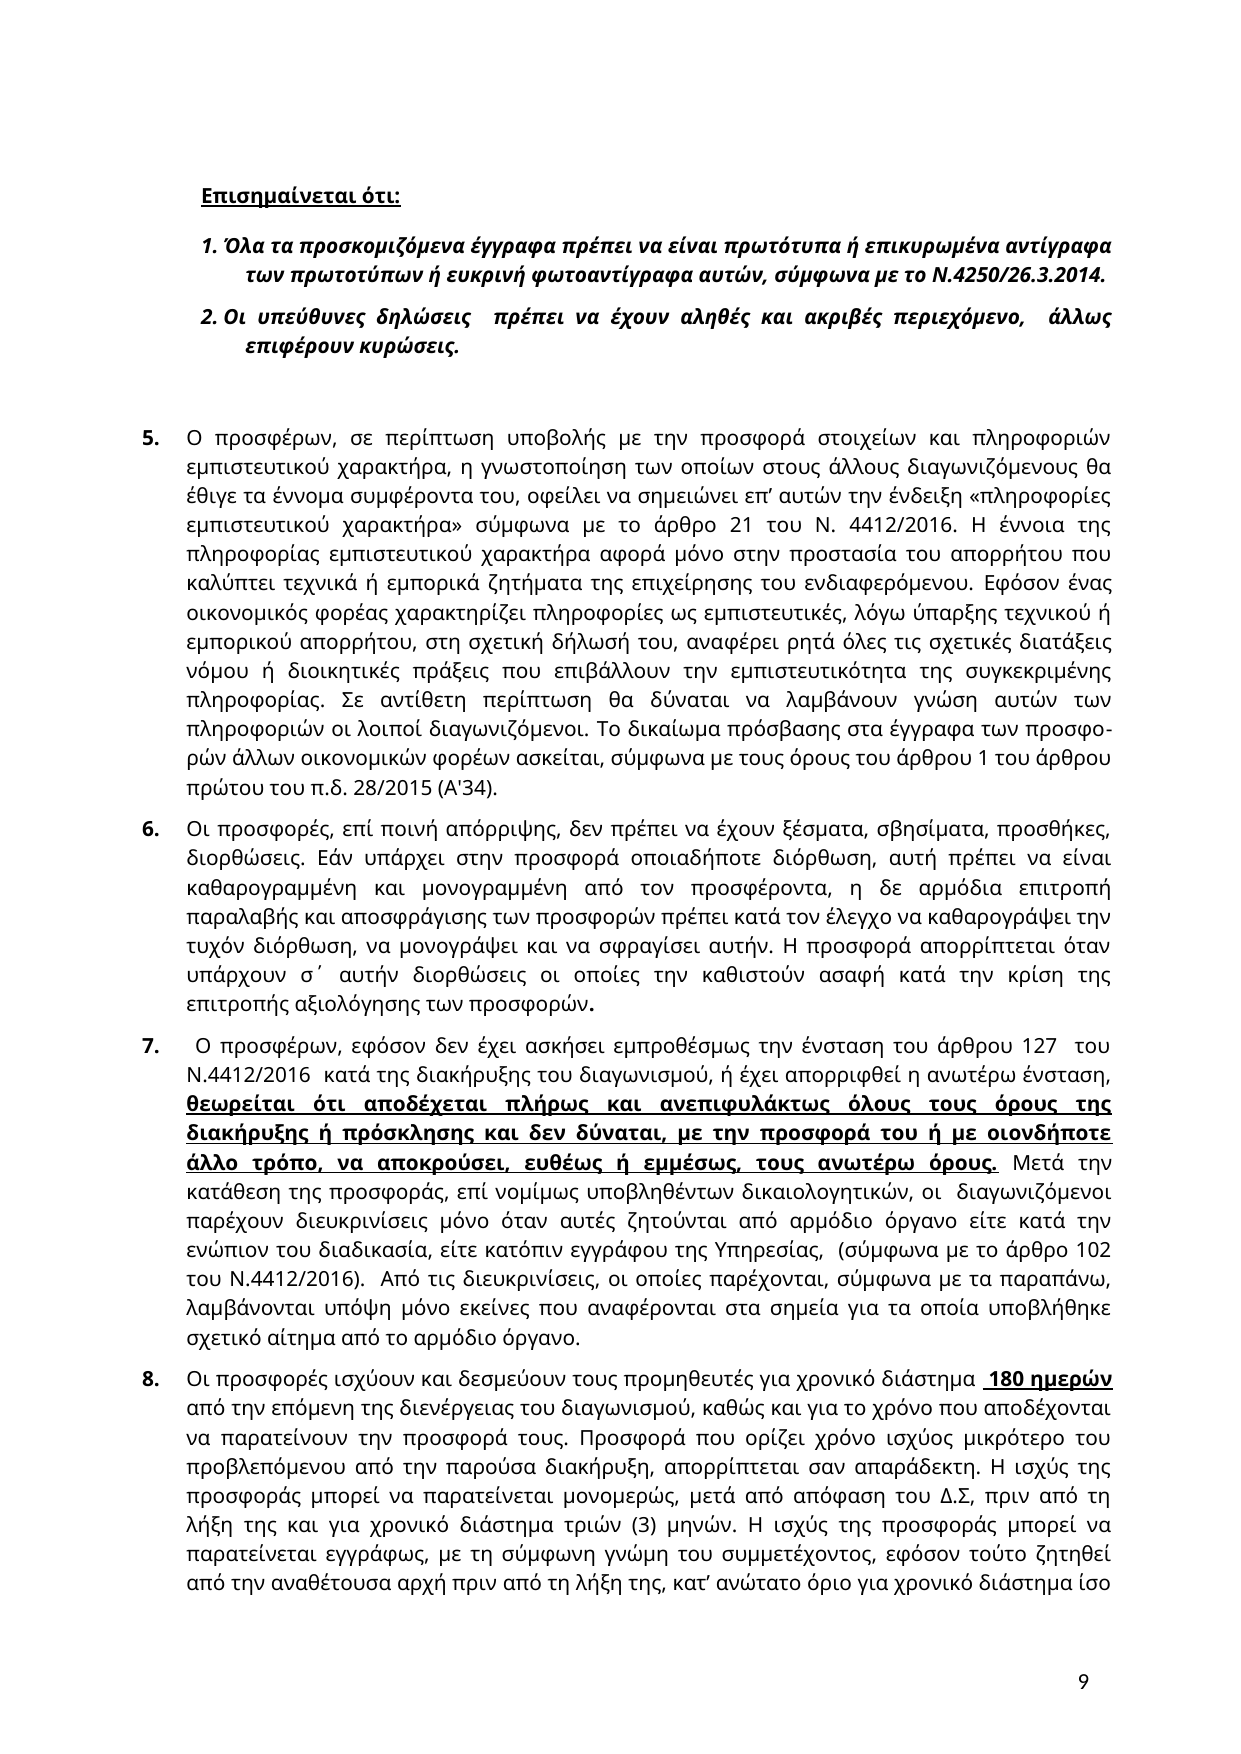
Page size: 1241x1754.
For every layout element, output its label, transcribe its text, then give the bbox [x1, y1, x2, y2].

list Όλα τα προσκομιζόμενα έγγραφα πρέπει να είναι πρωτότυπα ή επικυρωμένα αντίγραφα των πρωτοτύπων ή ευκρινή φωτοαντίγραφα αυτών, σύμφωνα με το Ν.4250/26.3.2014. [201, 230, 1112, 288]
list Οι προσφορές, επί ποινή απόρριψης, δεν πρέπει να έχουν ξέσματα, σβησίματα, προσθήκες, διορθώσεις. Εάν υπάρχει στην προσφορά οποιαδήποτε διόρθωση, αυτή πρέπει να είναι καθαρογραμμένη και μονογραμμένη από τον προσφέροντα, η δε αρμόδια επιτροπή παραλαβής και αποσφράγισης των προσφορών πρέπει κατά τον έλεγχο να καθαρογράψει την τυχόν διόρθωση, να μονογράψει και να σφραγίσει αυτήν. Η προσφορά απορρίπτεται όταν υπάρχουν σ΄ αυτήν διορθώσεις οι οποίες την καθιστούν ασαφή κατά την κρίση της επιτροπής αξιολόγησης των προσφορών. [142, 813, 1112, 1017]
list Ο προσφέρων, σε περίπτωση υποβολής με την προσφορά στοιχείων και πληροφοριών εμπιστευτικού χαρακτήρα, η γνωστοποίηση των οποίων στους άλλους διαγωνιζόμενους θα έθιγε τα έννομα συμφέροντα του, οφείλει να σημειώνει επ’ αυτών την ένδειξη «πληροφορίες εμπιστευτικού χαρακτήρα» σύμφωνα με το άρθρο 21 του Ν. 4412/2016. Η έννοια της πληροφορίας εμπιστευτικού χαρακτήρα αφορά μόνο στην προστασία του απορρήτου που καλύπτει τεχνικά ή εμπορικά ζητήματα της επιχείρησης του ενδιαφερόμενου. Εφόσον ένας οικονομικός φορέας χαρακτηρίζει πληροφορίες ως εμπιστευτικές, λόγω ύπαρξης τεχνικού ή εμπορικού απορρήτου, στη σχετική δήλωσή του, αναφέρει ρητά όλες τις σχετικές διατάξεις νόμου ή διοικητικές πράξεις που επιβάλλουν την εμπιστευτικότητα της συγκεκριμένης πληροφορίας. Σε αντίθετη περίπτωση θα δύναται να λαμβάνουν γνώση αυτών των πληροφοριών οι λοιποί διαγωνιζόμενοι. Το δικαίωμα πρόσβασης στα έγγραφα των προσφορών άλλων οικονομικών φορέων ασκείται, σύμφωνα με τους όρους του άρθρου 1 του άρθρου πρώτου του π.δ. 28/2015 (Α'34). [142, 422, 1112, 801]
text Επισημαίνεται ότι: [201, 180, 1112, 209]
list Οι υπεύθυνες δηλώσεις πρέπει να έχουν αληθές και ακριβές περιεχόμενο, άλλως επιφέρουν κυρώσεις. [201, 301, 1112, 359]
list Ο προσφέρων, εφόσον δεν έχει ασκήσει εμπροθέσμως την ένσταση του άρθρου 127 του Ν.4412/2016 κατά της διακήρυξης του διαγωνισμού, ή έχει απορριφθεί η ανωτέρω ένσταση, θεωρείται ότι αποδέχεται πλήρως και ανεπιφυλάκτως όλους τους όρους της διακήρυξης ή πρόσκλησης και δεν δύναται, με την προσφορά του ή με οιονδήποτε άλλο τρόπο, να αποκρούσει, ευθέως ή εμμέσως, τους ανωτέρω όρους. Μετά την κατάθεση της προσφοράς, επί νομίμως υποβληθέντων δικαιολογητικών, οι διαγωνιζόμενοι παρέχουν διευκρινίσεις μόνο όταν αυτές ζητούνται από αρμόδιο όργανο είτε κατά την ενώπιον του διαδικασία, είτε κατόπιν εγγράφου της Υπηρεσίας, (σύμφωνα με το άρθρο 102 του Ν.4412/2016). Από τις διευκρινίσεις, οι οποίες παρέχονται, σύμφωνα με τα παραπάνω, λαμβάνονται υπόψη μόνο εκείνες που αναφέρονται στα σημεία για τα οποία υποβλήθηκε σχετικό αίτημα από το αρμόδιο όργανο. [142, 1030, 1112, 1351]
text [142, 1363, 1112, 1597]
